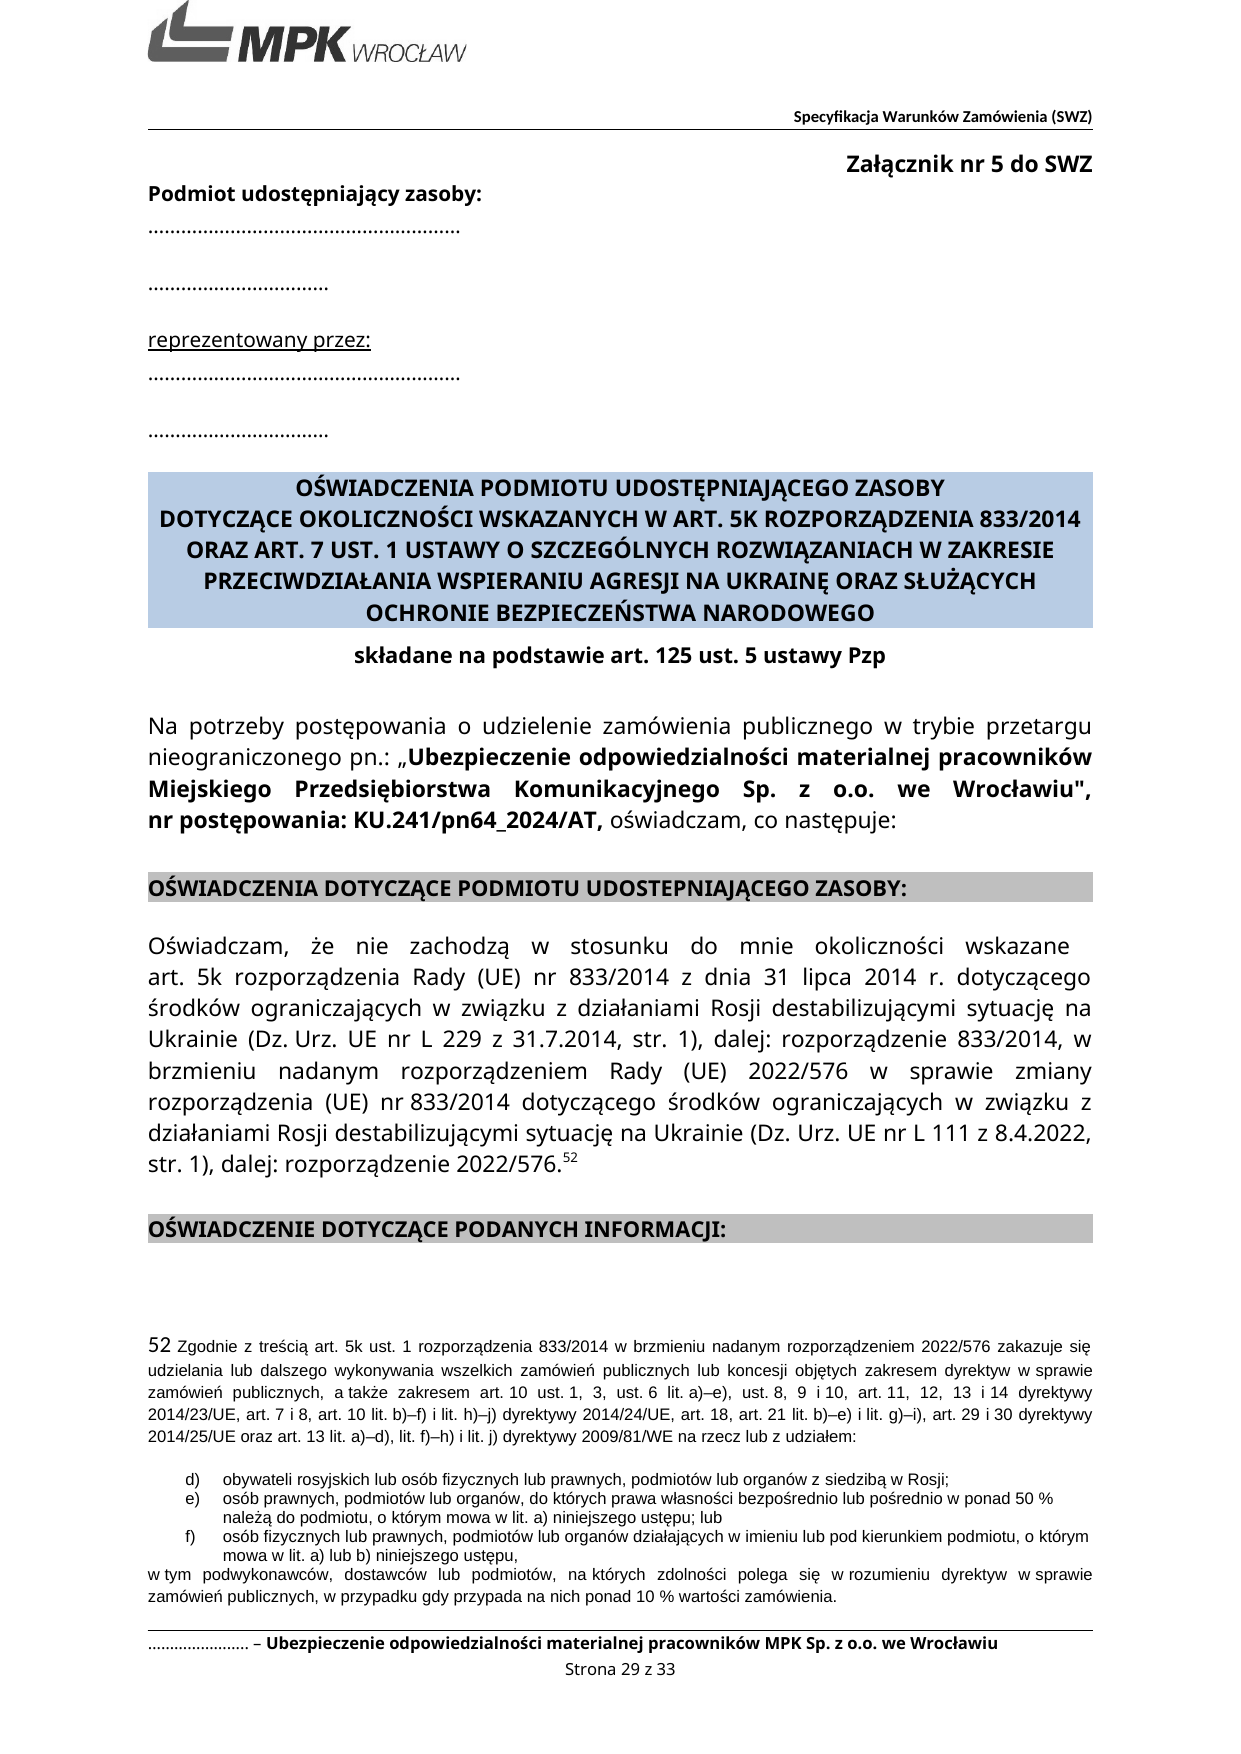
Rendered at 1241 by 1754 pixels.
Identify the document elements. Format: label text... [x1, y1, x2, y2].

text Załącznik nr 5 do SWZ [148, 148, 1093, 179]
text OŚWIADCZENIA PODMIOTU UDOSTĘPNIAJĄCEGO ZASOBY [148, 472, 1093, 503]
text Podmiot udostępniający zasoby: [148, 179, 1093, 207]
text Na potrzeby postępowania o udzielenie zamówienia publicznego w trybie przetargu nieograniczonego pn.: „Ubezpieczenie odpowiedzialności materialnej pracowników Miejskiego Przedsiębiorstwa Komunikacyjnego Sp. z o.o. we Wrocławiu", nr postępowania: KU.241/pn64_2024/AT, oświadczam, co następuje: [148, 710, 1093, 835]
text Oświadczam, że nie zachodzą w stosunku do mnie okoliczności wskazane art. 5k rozporządzenia Rady (UE) nr 833/2014 z dnia 31 lipca 2014 r. dotyczącego środków ograniczających w związku z działaniami Rosji destabilizującymi sytuację na Ukrainie (Dz. Urz. UE nr L 229 z 31.7.2014, str. 1), dalej: rozporządzenie 833/2014, w brzmieniu nadanym rozporządzeniem Rady (UE) 2022/576 w sprawie zmiany rozporządzenia (UE) nr 833/2014 dotyczącego środków ograniczających w związku z działaniami Rosji destabilizującymi sytuację na Ukrainie (Dz. Urz. UE nr L 111 z 8.4.2022, str. 1), dalej: rozporządzenie 2022/576. [148, 930, 1093, 1180]
text OŚWIADCZENIE DOTYCZĄCE PODANYCH INFORMACJI: [148, 1214, 1093, 1243]
text składane na podstawie art. 125 ust. 5 ustawy Pzp [148, 640, 1093, 670]
text DOTYCZĄCE OKOLICZNOŚCI WSKAZANYCH W ART. 5K ROZPORZĄDZENIA 833/2014 ORAZ ART. 7 UST. 1 USTAWY o szczególnych rozwiązaniach w zakresie przeciwdziałania wspieraniu agresji na Ukrainę oraz służących ochronie bezpieczeństwa narodowego [148, 503, 1093, 628]
text reprezentowany przez: [148, 325, 1093, 354]
text OŚWIADCZENIA DOTYCZĄCE PODMIOTU UDOSTEPNIAJĄCEGO ZASOBY: [148, 872, 1093, 902]
text ……………………………………………………………………………… [148, 358, 472, 443]
text ……………………………………………………………………………… [148, 211, 472, 297]
